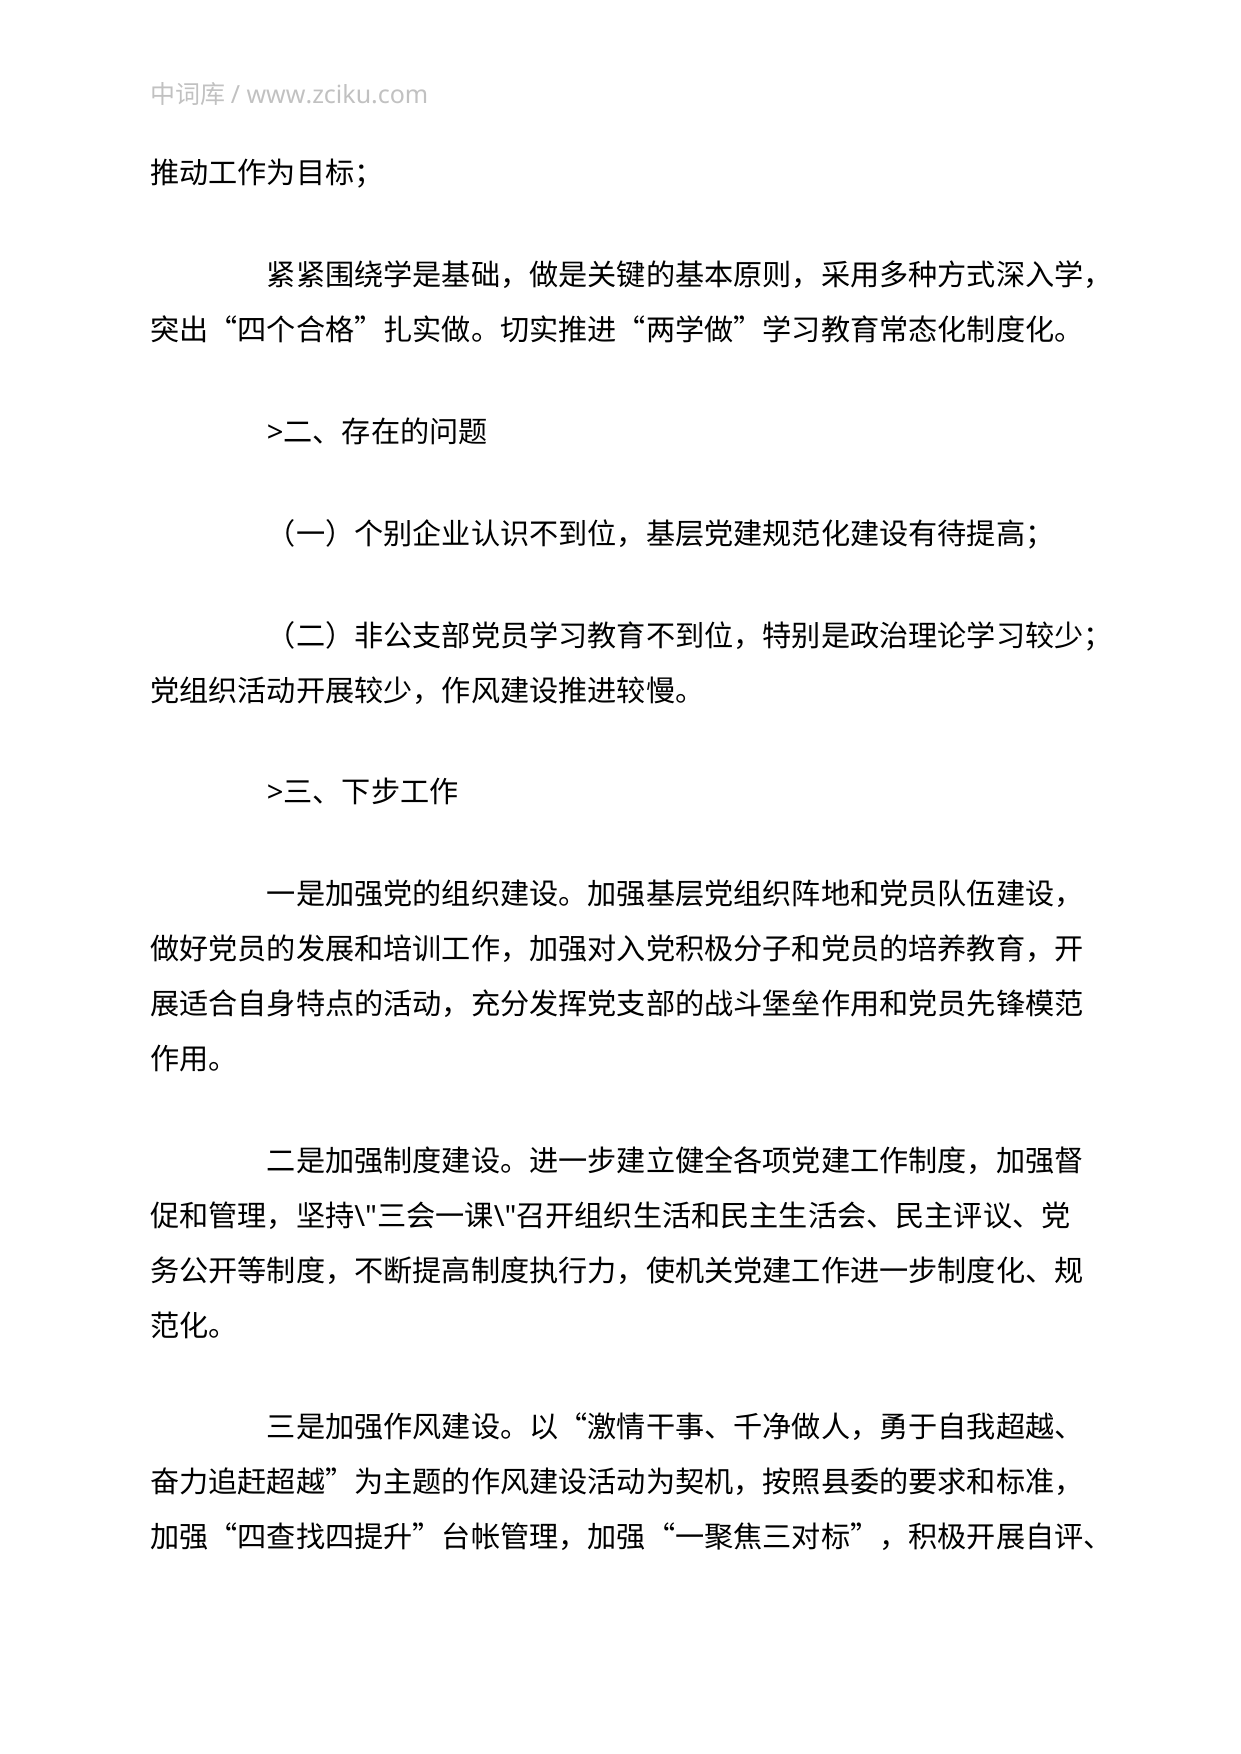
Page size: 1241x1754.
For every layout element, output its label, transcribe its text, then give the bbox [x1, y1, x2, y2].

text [150, 150, 1090, 192]
text 紧紧围绕学是基础，做是关键的基本原则，采用多种方式深入学，突出“四个合格”扎实做。切实推进“两学做”学习教育常态化制度化。 [150, 252, 1090, 349]
text 一是加强党的组织建设。加强基层党组织阵地和党员队伍建设，做好党员的发展和培训工作，加强对入党积极分子和党员的培养教育，开展适合自身特点的活动，充分发挥党支部的战斗堡垒作用和党员先锋模范作用。 [150, 871, 1090, 1078]
text （一）个别企业认识不到位，基层党建规范化建设有待提高； [150, 510, 1090, 553]
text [150, 1404, 1090, 1556]
text 二是加强制度建设。进一步建立健全各项党建工作制度，加强督促和管理，坚持\"三会一课\"召开组织生活和民主生活会、民主评议、党务公开等制度，不断提高制度执行力，使机关党建工作进一步制度化、规范化。 [150, 1137, 1090, 1344]
text （二）非公支部党员学习教育不到位，特别是政治理论学习较少；党组织活动开展较少，作风建设推进较慢。 [150, 612, 1090, 709]
text >二、存在的问题 [150, 408, 1090, 451]
text >三、下步工作 [150, 769, 1090, 811]
